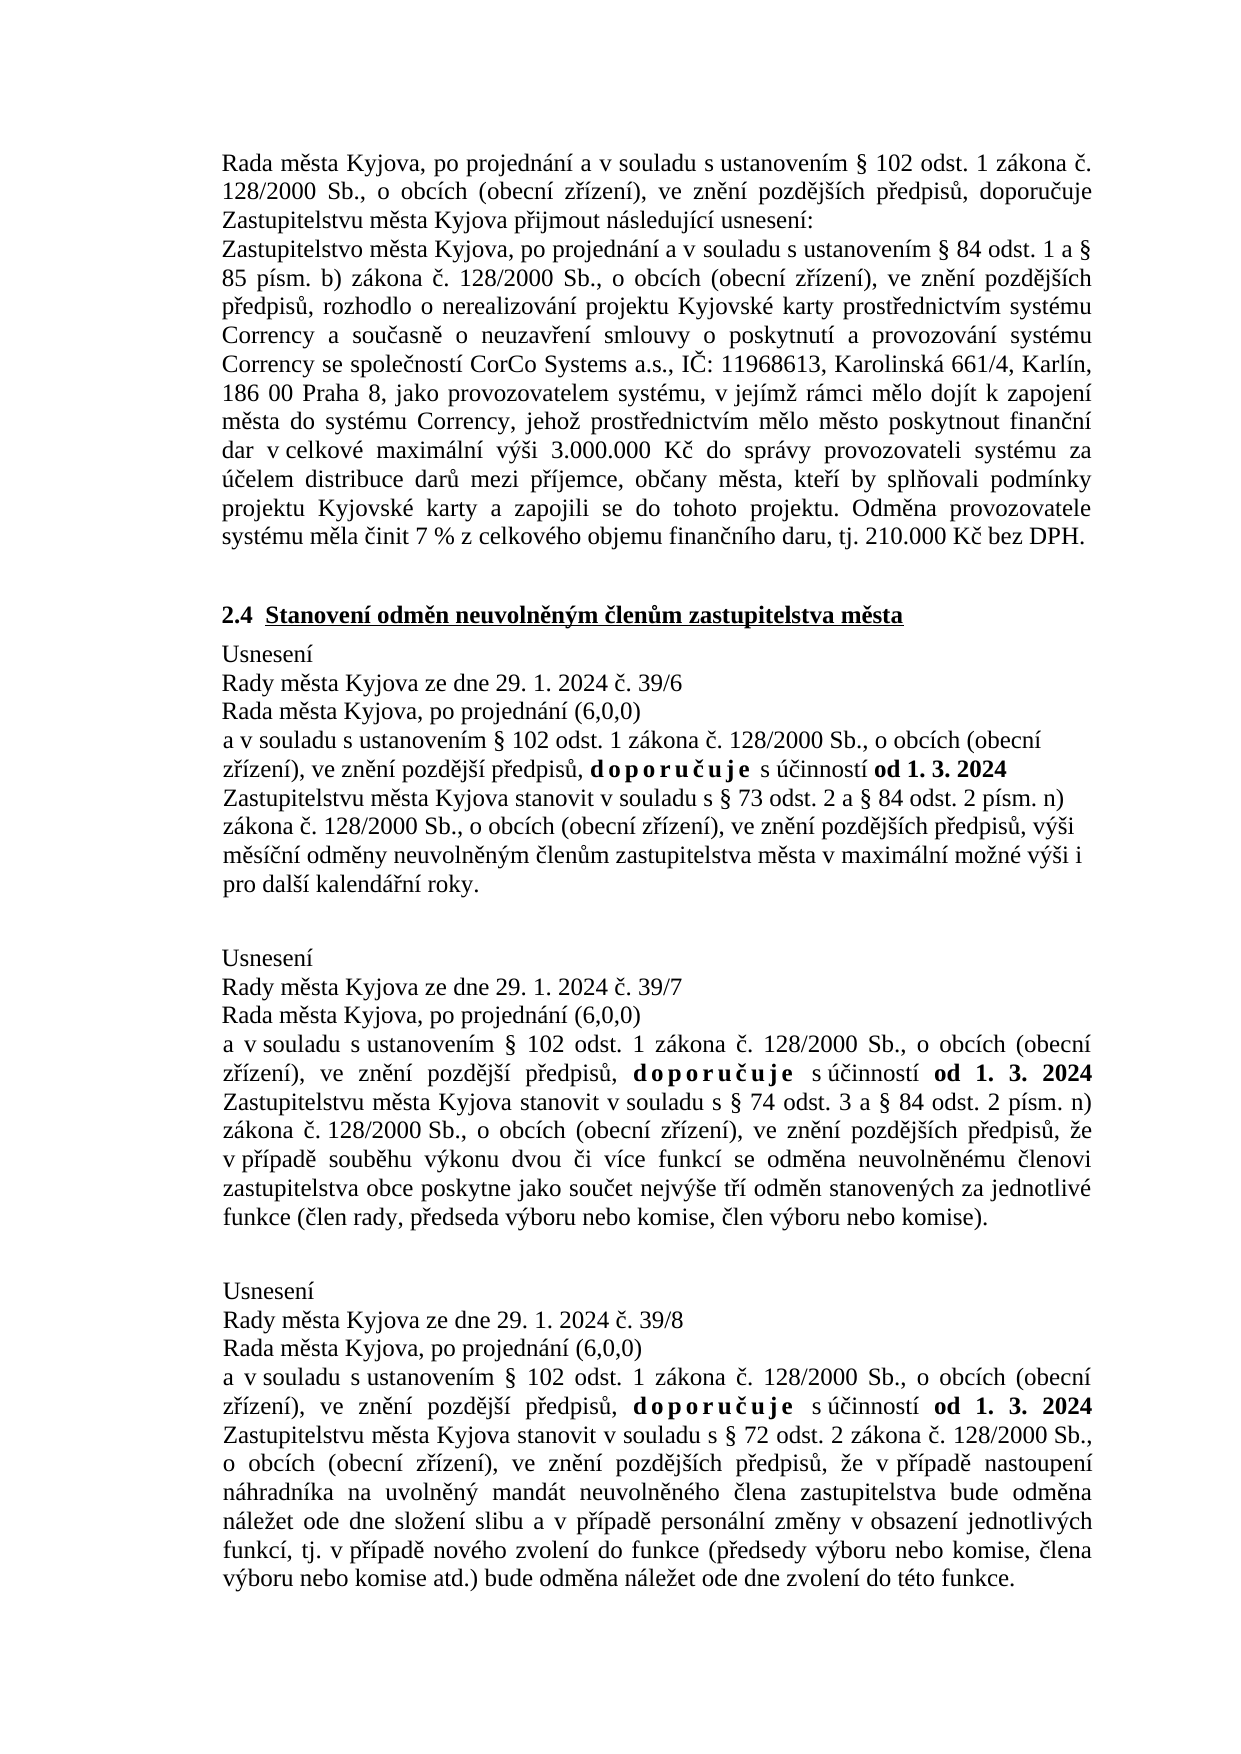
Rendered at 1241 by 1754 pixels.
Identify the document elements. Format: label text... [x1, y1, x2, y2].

text Rady města Kyjova ze dne 29. 1. 2024 č. 39/7 [221, 972, 1092, 1001]
subtitle Zastupitelstvo města Kyjova, po projednání a v souladu s ustanovením § 84 odst. 1 a § 85 písm. b) zákona č. 128/2000 Sb., o obcích (obecní zřízení), ve znění pozdějších předpisů, rozhodlo o nerealizování projektu Kyjovské karty prostřednictvím systému Corrency a současně o neuzavření smlouvy o poskytnutí a provozování systému Corrency se společností CorCo Systems a.s., IČ: 11968613, Karolinská 661/4, Karlín, 186 00 Praha 8, jako provozovatelem systému, v jejímž rámci mělo dojít k zapojení města do systému Corrency, jehož prostřednictvím mělo město poskytnout finanční dar v celkové maximální výši 3.000.000 Kč do správy provozovateli systému za účelem distribuce darů mezi příjemce, občany města, kteří by splňovali podmínky projektu Kyjovské karty a zapojili se do tohoto projektu. Odměna provozovatele systému měla činit 7 % z celkového objemu finančního daru, tj. 210.000 Kč bez DPH. [221, 234, 1092, 550]
subtitle Rada města Kyjova, po projednání a v souladu s ustanovením § 102 odst. 1 zákona č. 128/2000 Sb., o obcích (obecní zřízení), ve znění pozdějších předpisů, doporučuje Zastupitelstvu města Kyjova přijmout následující usnesení: [221, 148, 1092, 234]
text 2.4 Stanovení odměn neuvolněným členům zastupitelstva města [221, 600, 1092, 628]
text Usnesení [221, 639, 1092, 668]
text Usnesení [223, 1276, 1092, 1305]
text Rada města Kyjova, po projednání (6,0,0) [221, 696, 1092, 725]
text a v souladu s ustanovením § 102 odst. 1 zákona č. 128/2000 Sb., o obcích (obecní zřízení), ve znění pozdější předpisů, doporučuje s účinností od 1. 3. 2024 Zastupitelstvu města Kyjova stanovit v souladu s § 74 odst. 3 a § 84 odst. 2 písm. n) zákona č. 128/2000 Sb., o obcích (obecní zřízení), ve znění pozdějších předpisů, že v případě souběhu výkonu dvou či více funkcí se odměna neuvolněnému členovi zastupitelstva obce poskytne jako součet nejvýše tří odměn stanovených za jednotlivé funkce (člen rady, předseda výboru nebo komise, člen výboru nebo komise). [223, 1029, 1092, 1231]
text Rady města Kyjova ze dne 29. 1. 2024 č. 39/6 [221, 668, 1092, 696]
text Usnesení [221, 943, 1092, 972]
text a v souladu s ustanovením § 102 odst. 1 zákona č. 128/2000 Sb., o obcích (obecní zřízení), ve znění pozdější předpisů, doporučuje s účinností od 1. 3. 2024 Zastupitelstvu města Kyjova stanovit v souladu s § 73 odst. 2 a § 84 odst. 2 písm. n) zákona č. 128/2000 Sb., o obcích (obecní zřízení), ve znění pozdějších předpisů, výši měsíční odměny neuvolněným členům zastupitelstva města v maximální možné výši i pro další kalendářní roky. [223, 725, 1092, 898]
list Rady města Kyjova ze dne 29. 1. 2024 č. 39/8 [223, 1305, 1092, 1333]
text a v souladu s ustanovením § 102 odst. 1 zákona č. 128/2000 Sb., o obcích (obecní zřízení), ve znění pozdější předpisů, doporučuje s účinností od 1. 3. 2024 Zastupitelstvu města Kyjova stanovit v souladu s § 72 odst. 2 zákona č. 128/2000 Sb., o obcích (obecní zřízení), ve znění pozdějších předpisů, že v případě nastoupení náhradníka na uvolněný mandát neuvolněného člena zastupitelstva bude odměna náležet ode dne složení slibu a v případě personální změny v obsazení jednotlivých funkcí, tj. v případě nového zvolení do funkce (předsedy výboru nebo komise, člena výboru nebo komise atd.) bude odměna náležet ode dne zvolení do této funkce. [223, 1362, 1092, 1592]
list Rada města Kyjova, po projednání (6,0,0) [223, 1333, 1092, 1362]
text Rada města Kyjova, po projednání (6,0,0) [221, 1001, 1092, 1029]
